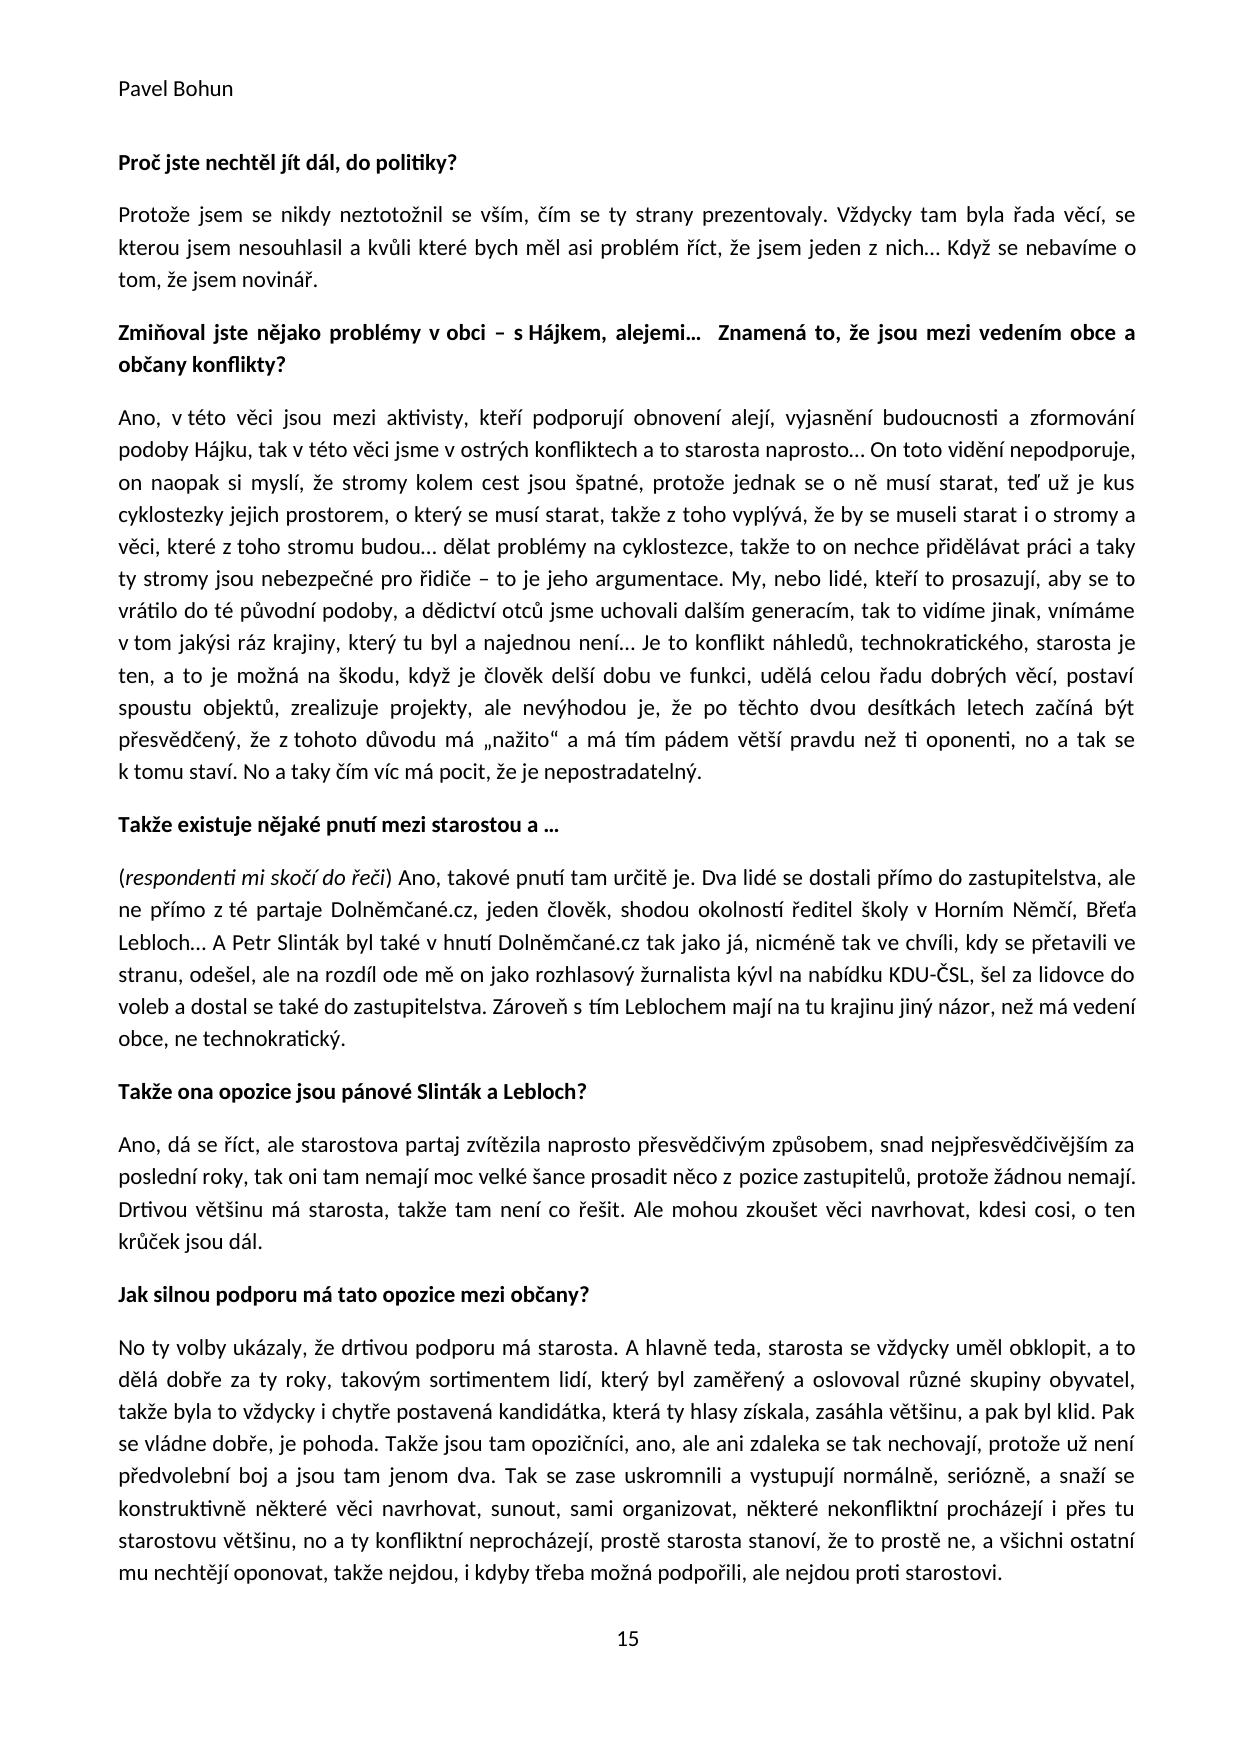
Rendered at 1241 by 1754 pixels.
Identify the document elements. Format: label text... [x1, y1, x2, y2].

text Zmiňoval jste nějako problémy v obci – s Hájkem, alejemi… Znamená to, že jsou mezi vedením obce a občany konflikty? [118, 318, 1137, 378]
text No ty volby ukázaly, že drtivou podporu má starosta. A hlavně teda, starosta se vždycky uměl obklopit, a to dělá dobře za ty roky, takovým sortimentem lidí, který byl zaměřený a oslovoval různé skupiny obyvatel, takže byla to vždycky i chytře postavená kandidátka, která ty hlasy získala, zasáhla většinu, a pak byl klid. Pak se vládne dobře, je pohoda. Takže jsou tam opozičníci, ano, ale ani zdaleka se tak nechovají, protože už není předvolební boj a jsou tam jenom dva. Tak se zase uskromnili a vystupují normálně, seriózně, a snaží se konstruktivně některé věci navrhovat, sunout, sami organizovat, některé nekonfliktní procházejí i přes tu starostovu většinu, no a ty konfliktní neprocházejí, prostě starosta stanoví, že to prostě ne, a všichni ostatní mu nechtějí oponovat, takže nejdou, i kdyby třeba možná podpořili, ale nejdou proti starostovi. [118, 1333, 1137, 1586]
text Ano, dá se říct, ale starostova partaj zvítězila naprosto přesvědčivým způsobem, snad nejpřesvědčivějším za poslední roky, tak oni tam nemají moc velké šance prosadit něco z pozice zastupitelů, protože žádnou nemají. Drtivou většinu má starosta, takže tam není co řešit. Ale mohou zkoušet věci navrhovat, kdesi cosi, o ten krůček jsou dál. [118, 1130, 1137, 1255]
text Proč jste nechtěl jít dál, do politiky? [118, 148, 1137, 176]
text Protože jsem se nikdy neztotožnil se vším, čím se ty strany prezentovaly. Vždycky tam byla řada věcí, se kterou jsem nesouhlasil a kvůli které bych měl asi problém říct, že jsem jeden z nich… Když se nebavíme o tom, že jsem novinář. [118, 201, 1137, 293]
text (respondenti mi skočí do řeči) Ano, takové pnutí tam určitě je. Dva lidé se dostali přímo do zastupitelstva, ale ne přímo z té partaje Dolněmčané.cz, jeden člověk, shodou okolností ředitel školy v Horním Němčí, Břeťa Lebloch… A Petr Slinták byl také v hnutí Dolněmčané.cz tak jako já, nicméně tak ve chvíli, kdy se přetavili ve stranu, odešel, ale na rozdíl ode mě on jako rozhlasový žurnalista kývl na nabídku KDU-ČSL, šel za lidovce do voleb a dostal se také do zastupitelstva. Zároveň s tím Leblochem mají na tu krajinu jiný názor, než má vedení obce, ne technokratický. [118, 863, 1137, 1052]
text Ano, v této věci jsou mezi aktivisty, kteří podporují obnovení alejí, vyjasnění budoucnosti a zformování podoby Hájku, tak v této věci jsme v ostrých konfliktech a to starosta naprosto… On toto vidění nepodporuje, on naopak si myslí, že stromy kolem cest jsou špatné, protože jednak se o ně musí starat, teď už je kus cyklostezky jejich prostorem, o který se musí starat, takže z toho vyplývá, že by se museli starat i o stromy a věci, které z toho stromu budou… dělat problémy na cyklostezce, takže to on nechce přidělávat práci a taky ty stromy jsou nebezpečné pro řidiče – to je jeho argumentace. My, nebo lidé, kteří to prosazují, aby se to vrátilo do té původní podoby, a dědictví otců jsme uchovali dalším generacím, tak to vidíme jinak, vnímáme v tom jakýsi ráz krajiny, který tu byl a najednou není… Je to konflikt náhledů, technokratického, starosta je ten, a to je možná na škodu, když je člověk delší dobu ve funkci, udělá celou řadu dobrých věcí, postaví spoustu objektů, zrealizuje projekty, ale nevýhodou je, že po těchto dvou desítkách letech začíná být přesvědčený, že z tohoto důvodu má „nažito“ a má tím pádem větší pravdu než ti oponenti, no a tak se k tomu staví. No a taky čím víc má pocit, že je nepostradatelný. [118, 403, 1137, 785]
text Jak silnou podporu má tato opozice mezi občany? [118, 1280, 1137, 1308]
text Takže ona opozice jsou pánové Slinták a Lebloch? [118, 1077, 1137, 1105]
text Takže existuje nějaké pnutí mezi starostou a … [118, 810, 1137, 838]
